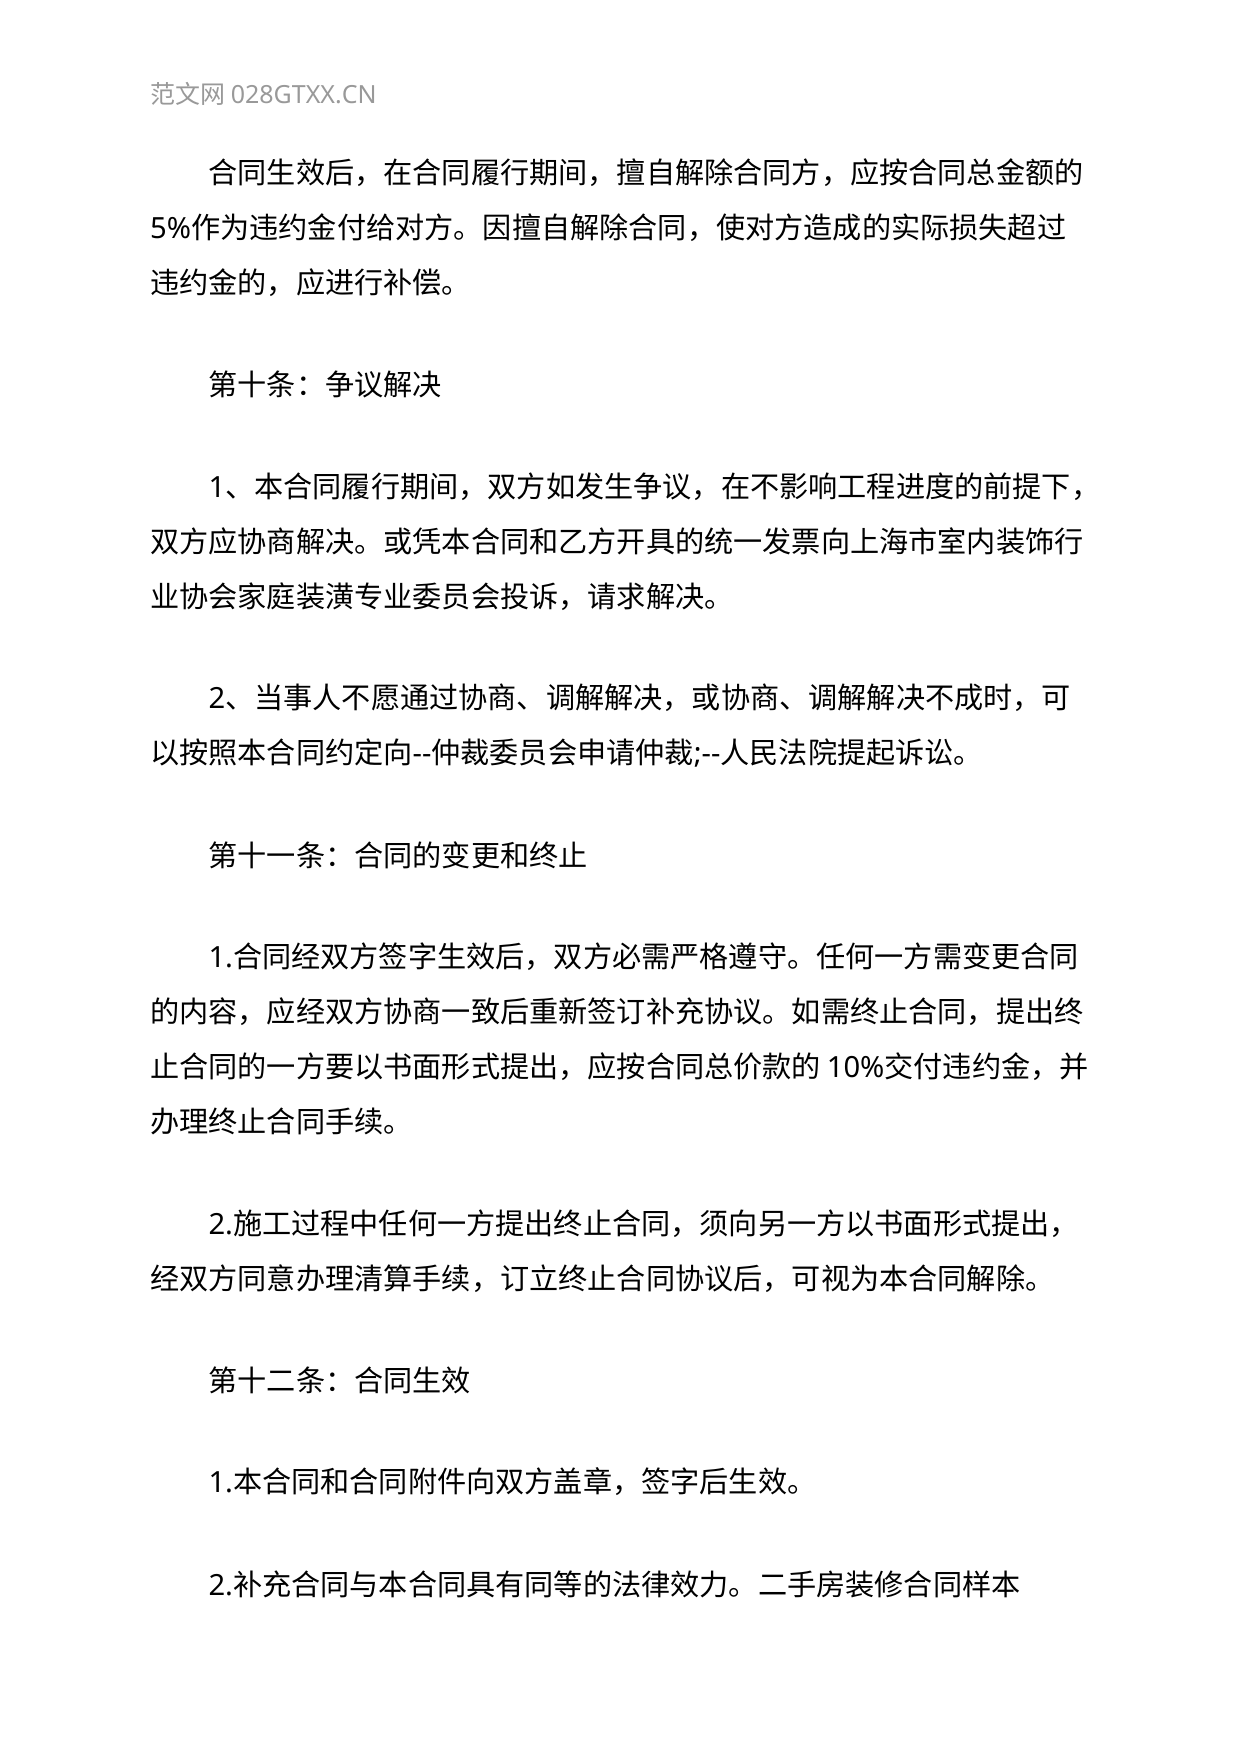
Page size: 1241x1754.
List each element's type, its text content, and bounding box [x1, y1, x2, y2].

text 2、当事人不愿通过协商、调解解决，或协商、调解解决不成时，可以按照本合同约定向--仲裁委员会申请仲裁;--人民法院提起诉讼。 [150, 675, 1090, 772]
text 1.本合同和合同附件向双方盖章，签字后生效。 [150, 1459, 1090, 1501]
text 合同生效后，在合同履行期间，擅自解除合同方，应按合同总金额的5%作为违约金付给对方。因擅自解除合同，使对方造成的实际损失超过违约金的，应进行补偿。 [150, 150, 1090, 302]
text 2.补充合同与本合同具有同等的法律效力。二手房装修合同样本 [150, 1561, 1090, 1603]
text 1、本合同履行期间，双方如发生争议，在不影响工程进度的前提下，双方应协商解决。或凭本合同和乙方开具的统一发票向上海市室内装饰行业协会家庭装潢专业委员会投诉，请求解决。 [150, 463, 1090, 616]
text 第十一条：合同的变更和终止 [150, 832, 1090, 874]
text 第十二条：合同生效 [150, 1357, 1090, 1399]
text 1.合同经双方签字生效后，双方必需严格遵守。任何一方需变更合同的内容，应经双方协商一致后重新签订补充协议。如需终止合同，提出终止合同的一方要以书面形式提出，应按合同总价款的10%交付违约金，并办理终止合同手续。 [150, 934, 1090, 1141]
text 2.施工过程中任何一方提出终止合同，须向另一方以书面形式提出，经双方同意办理清算手续，订立终止合同协议后，可视为本合同解除。 [150, 1201, 1090, 1298]
text 第十条：争议解决 [150, 362, 1090, 404]
